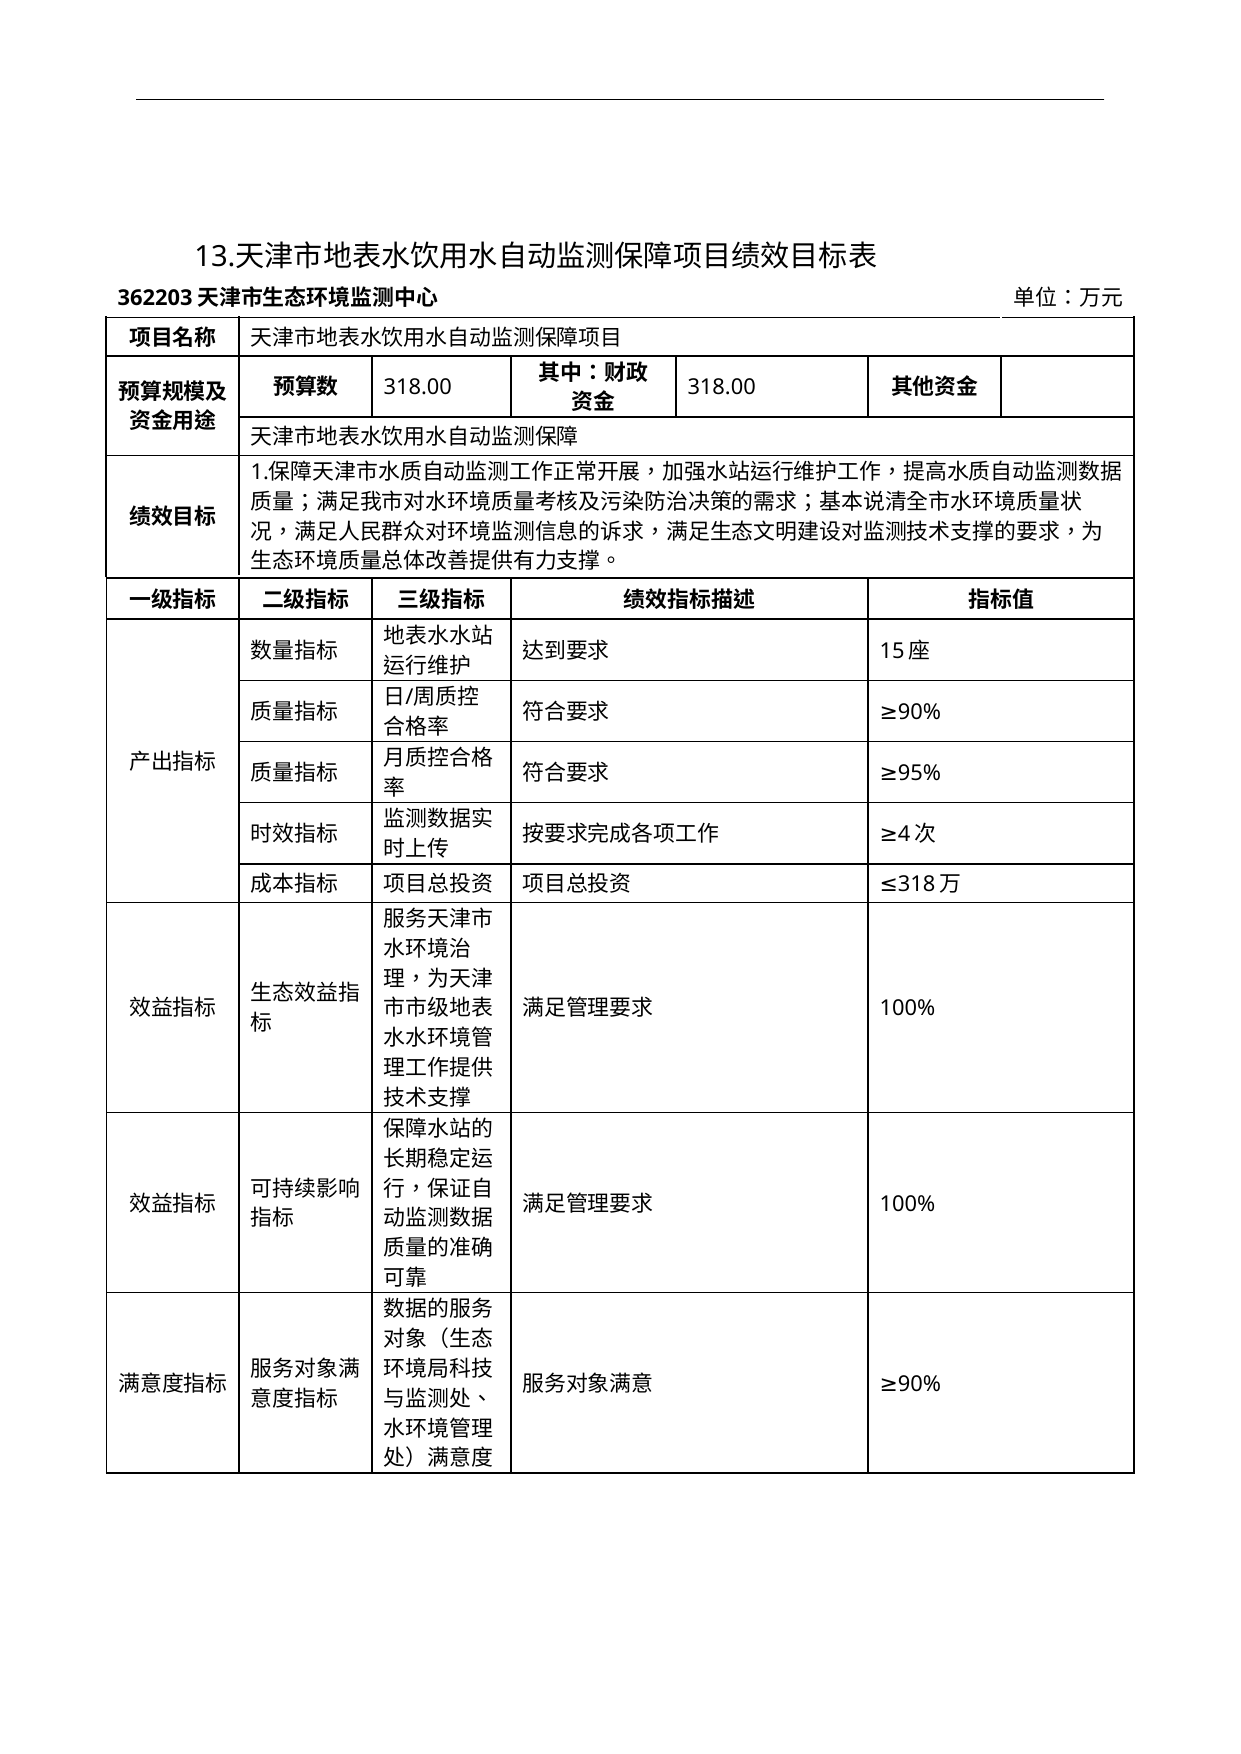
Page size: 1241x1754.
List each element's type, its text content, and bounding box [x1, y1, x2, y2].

table_cell 数量指标 [240, 620, 371, 679]
table_cell ≤318万 [869, 865, 1133, 901]
table_cell 其中：财政 资金 [512, 357, 675, 416]
table_cell 生态效益指标 [240, 903, 371, 1111]
text 13.天津市地表水饮用水自动监测保障项目绩效目标表 [136, 235, 1104, 275]
table_cell 绩效目标 [107, 456, 238, 575]
table_cell 满意度指标 [107, 1293, 238, 1472]
table_cell 天津市地表水饮用水自动监测保障项目 [240, 318, 1133, 355]
table_cell 达到要求 [512, 620, 867, 679]
table_cell 天津市地表水饮用水自动监测保障 [240, 418, 1133, 454]
table_cell 预算规模及资金用途 [107, 357, 238, 454]
table_header 三级指标 [373, 579, 510, 618]
table_cell 15座 [869, 620, 1133, 679]
table_cell 满足管理要求 [512, 1113, 867, 1292]
table_cell 服务对象满意 [512, 1293, 867, 1472]
table_cell 产出指标 [107, 620, 238, 901]
table_cell 按要求完成各项工作 [512, 803, 867, 863]
table_cell 日/周质控合格率 [373, 681, 510, 741]
table_header 一级指标 [107, 579, 238, 618]
table_cell 318.00 [677, 357, 867, 416]
table_cell 项目总投资 [373, 865, 510, 901]
table_cell 预算数 [240, 357, 371, 416]
table_cell 月质控合格率 [373, 742, 510, 802]
table_cell 效益指标 [107, 903, 238, 1111]
table_cell ≥90% [869, 1293, 1133, 1472]
table_cell 满足管理要求 [512, 903, 867, 1111]
table_cell 质量指标 [240, 681, 371, 741]
table_header 单位：万元 [1002, 277, 1133, 316]
table_header 二级指标 [240, 579, 371, 618]
table_cell 318.00 [373, 357, 510, 416]
table_cell 时效指标 [240, 803, 371, 863]
table_cell 成本指标 [240, 865, 371, 901]
table_header 指标值 [869, 579, 1133, 618]
table_header 绩效指标描述 [512, 579, 867, 618]
table_cell 保障水站的长期稳定运行，保证自动监测数据质量的准确可靠 [373, 1113, 510, 1292]
table_cell 可持续影响指标 [240, 1113, 371, 1292]
table_cell 100% [869, 903, 1133, 1111]
table_cell 质量指标 [240, 742, 371, 802]
table_cell 效益指标 [107, 1113, 238, 1292]
table_cell 其他资金 [869, 357, 1000, 416]
table_cell ≥95% [869, 742, 1133, 802]
table_cell 1.保障天津市水质自动监测工作正常开展，加强水站运行维护工作，提高水质自动监测数据质量；满足我市对水环境质量考核及污染防治决策的需求；基本说清全市水环境质量状况，满足人民群众对环境监测信息的诉求，满足生态文明建设对监测技术支撑的要求，为生态环境质量总体改善提供有力支撑。 [240, 456, 1133, 575]
table_cell 地表水水站运行维护 [373, 620, 510, 679]
table_cell 符合要求 [512, 742, 867, 802]
table_cell 项目总投资 [512, 865, 867, 901]
table_cell 服务天津市水环境治理，为天津市市级地表水水环境管理工作提供技术支撑 [373, 903, 510, 1111]
table_cell 符合要求 [512, 681, 867, 741]
table_cell 100% [869, 1113, 1133, 1292]
table_cell 监测数据实时上传 [373, 803, 510, 863]
table_cell 项目名称 [107, 318, 238, 355]
table_cell ≥90% [869, 681, 1133, 741]
table_cell [1002, 357, 1133, 416]
table_cell 数据的服务对象（生态环境局科技与监测处、水环境管理处）满意度 [373, 1293, 510, 1472]
table_cell ≥4次 [869, 803, 1133, 863]
table_header 362203天津市生态环境监测中心 [107, 277, 1000, 316]
table_cell 服务对象满意度指标 [240, 1293, 371, 1472]
